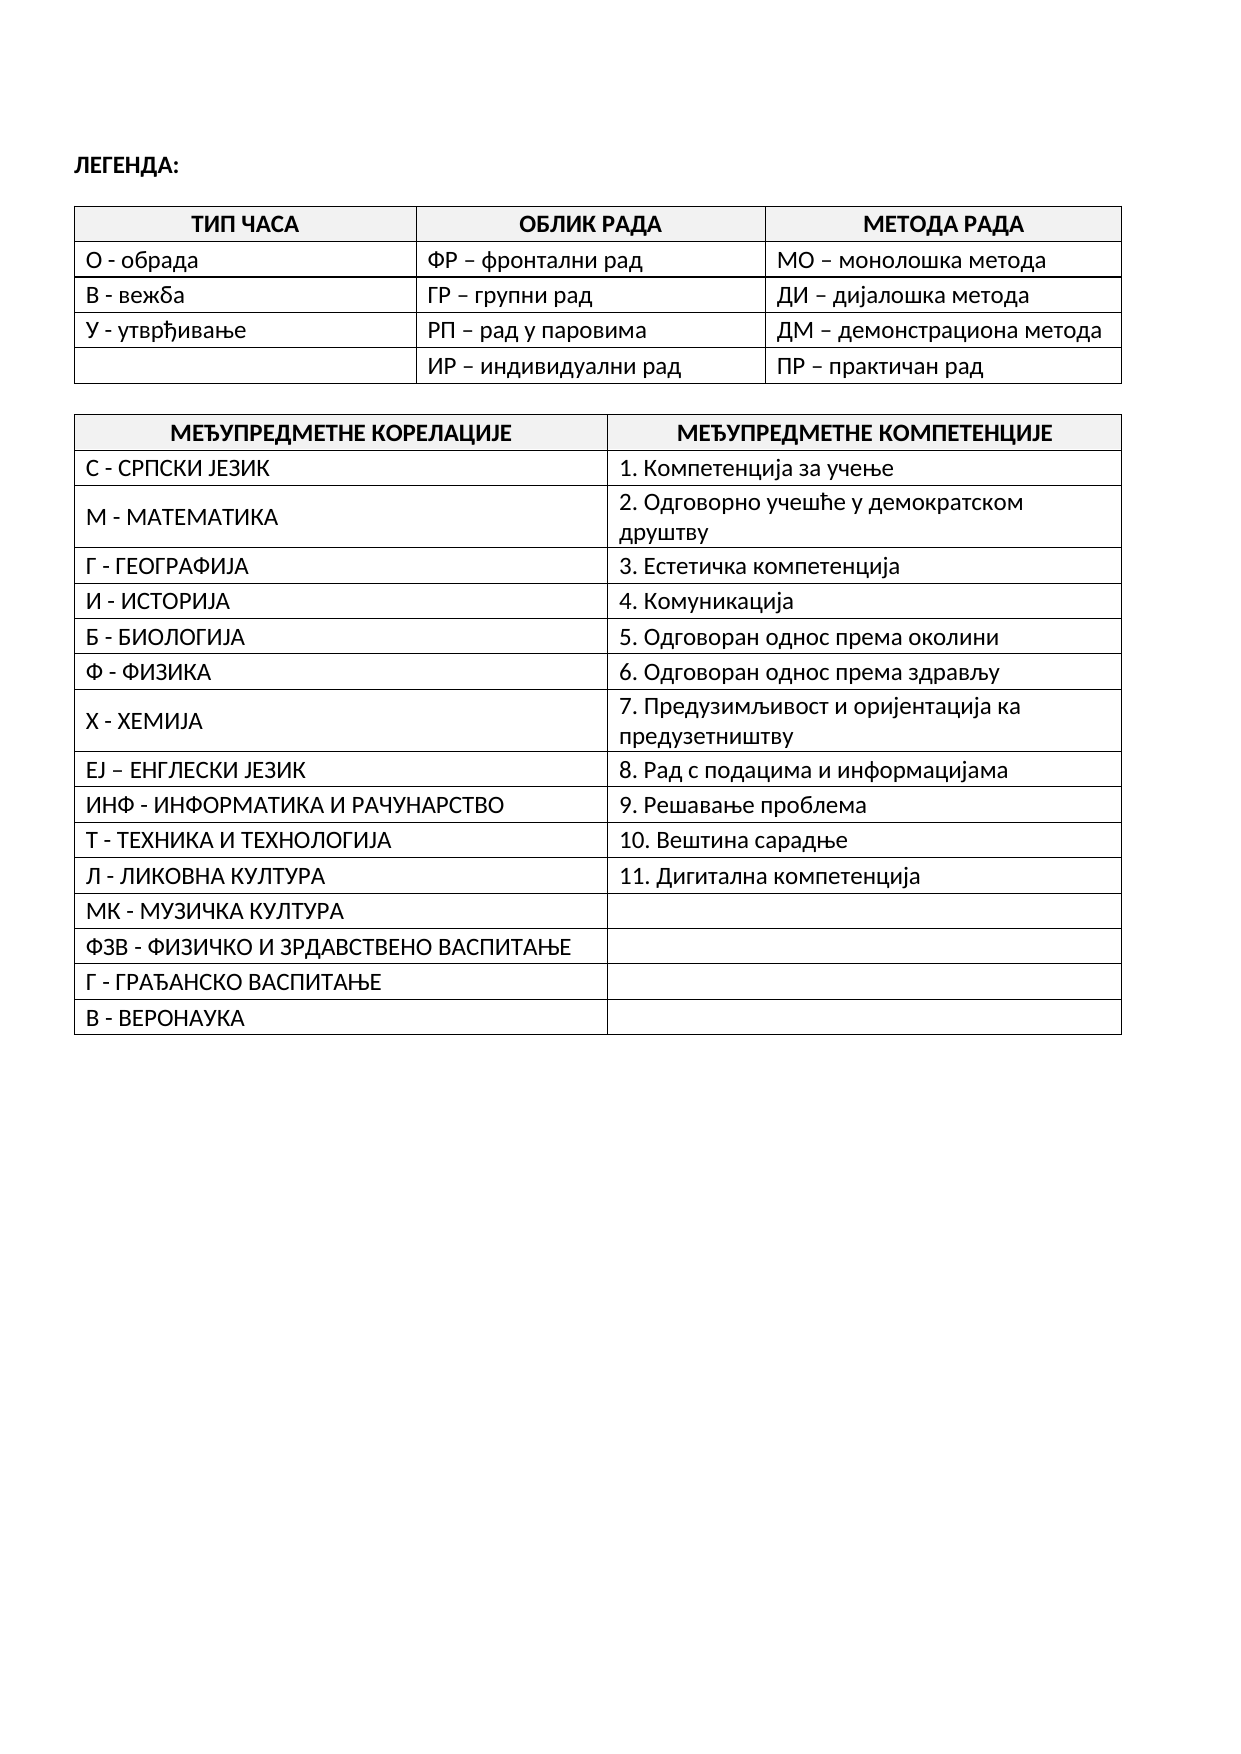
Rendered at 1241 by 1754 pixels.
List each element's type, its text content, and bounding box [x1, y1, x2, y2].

table_header ОБЛИК РАДА [417, 207, 765, 241]
table_cell У - утврђивање [75, 313, 416, 347]
table_cell 11. Дигитална компетенција [608, 858, 1121, 892]
table_cell Г - ГРАЂАНСКО ВАСПИТАЊЕ [75, 964, 607, 999]
table_cell И - ИСТОРИЈА [75, 584, 607, 618]
table_cell 7. Предузимљивост и оријентација ка предузетништву [794, 690, 1121, 751]
table_cell Х - ХЕМИЈА [75, 690, 607, 751]
table_cell [608, 964, 1121, 999]
table_cell 2. Одговорно учешће у демократском друштву [708, 486, 1121, 547]
table_cell С - СРПСКИ ЈЕЗИК [75, 451, 607, 485]
table_cell О - обрада [75, 242, 416, 276]
table_cell Л - ЛИКОВНА КУЛТУРА [75, 858, 607, 892]
table_cell Ф - ФИЗИКА [75, 654, 607, 689]
text ЛЕГЕНДА: [74, 150, 1122, 180]
table_cell МК - МУЗИЧКА КУЛТУРА [75, 894, 607, 928]
table_cell 8. Рад с подацима и информацијама [608, 752, 1121, 786]
table_cell 3. Естетичка компетенција [608, 548, 1121, 582]
table_cell ФР – фронтални рад [417, 242, 765, 276]
table_cell 9. Решавање проблема [608, 787, 1121, 822]
table_cell Г - ГЕОГРАФИЈА [75, 548, 607, 582]
table_cell 6. Одговоран однос према здрављу [608, 654, 1121, 689]
table_cell МО – монолошка метода [766, 242, 1121, 276]
table_cell 10. Вештина сарадње [608, 823, 1121, 857]
table_header МЕЂУПРЕДМЕТНЕ КОРЕЛАЦИЈЕ [75, 415, 607, 449]
table_cell 5. Одговоран однос према околини [608, 619, 1121, 653]
table_cell Б - БИОЛОГИЈА [75, 619, 607, 653]
table_header МЕЂУПРЕДМЕТНЕ КОМПЕТЕНЦИЈЕ [608, 415, 1121, 449]
table_cell ИР – индивидуални рад [417, 348, 765, 383]
table_header ТИП ЧАСА [75, 207, 416, 241]
table_cell [75, 348, 416, 383]
table_cell ГР – групни рад [417, 278, 765, 312]
table_cell ДМ – демонстрациона метода [766, 313, 1121, 347]
table_header МЕТОДА РАДА [766, 207, 1121, 241]
table_cell [608, 929, 1121, 963]
table_cell М - МАТЕМАТИКА [75, 486, 607, 547]
table_cell [608, 1000, 1121, 1034]
table_cell ИНФ - ИНФОРМАТИКА И РАЧУНАРСТВО [75, 787, 607, 822]
table_cell 4. Комуникација [608, 584, 1121, 618]
table_cell В - ВЕРОНАУКА [75, 1000, 607, 1034]
table_cell В - вежба [75, 278, 416, 312]
table_cell ДИ – дијалошка метода [766, 278, 1121, 312]
table_cell [608, 894, 1121, 928]
table_cell ФЗВ - ФИЗИЧКО И ЗРДАВСТВЕНО ВАСПИТАЊЕ [75, 929, 607, 963]
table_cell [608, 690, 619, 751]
table_cell Т - ТЕХНИКА И ТЕХНОЛОГИЈА [75, 823, 607, 857]
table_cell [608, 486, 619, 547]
table_cell 1. Компетенција за учење [608, 451, 1121, 485]
table_cell ЕЈ – ЕНГЛЕСКИ ЈЕЗИК [75, 752, 607, 786]
table_cell РП – рад у паровима [417, 313, 765, 347]
table_cell ПР – практичан рад [766, 348, 1121, 383]
